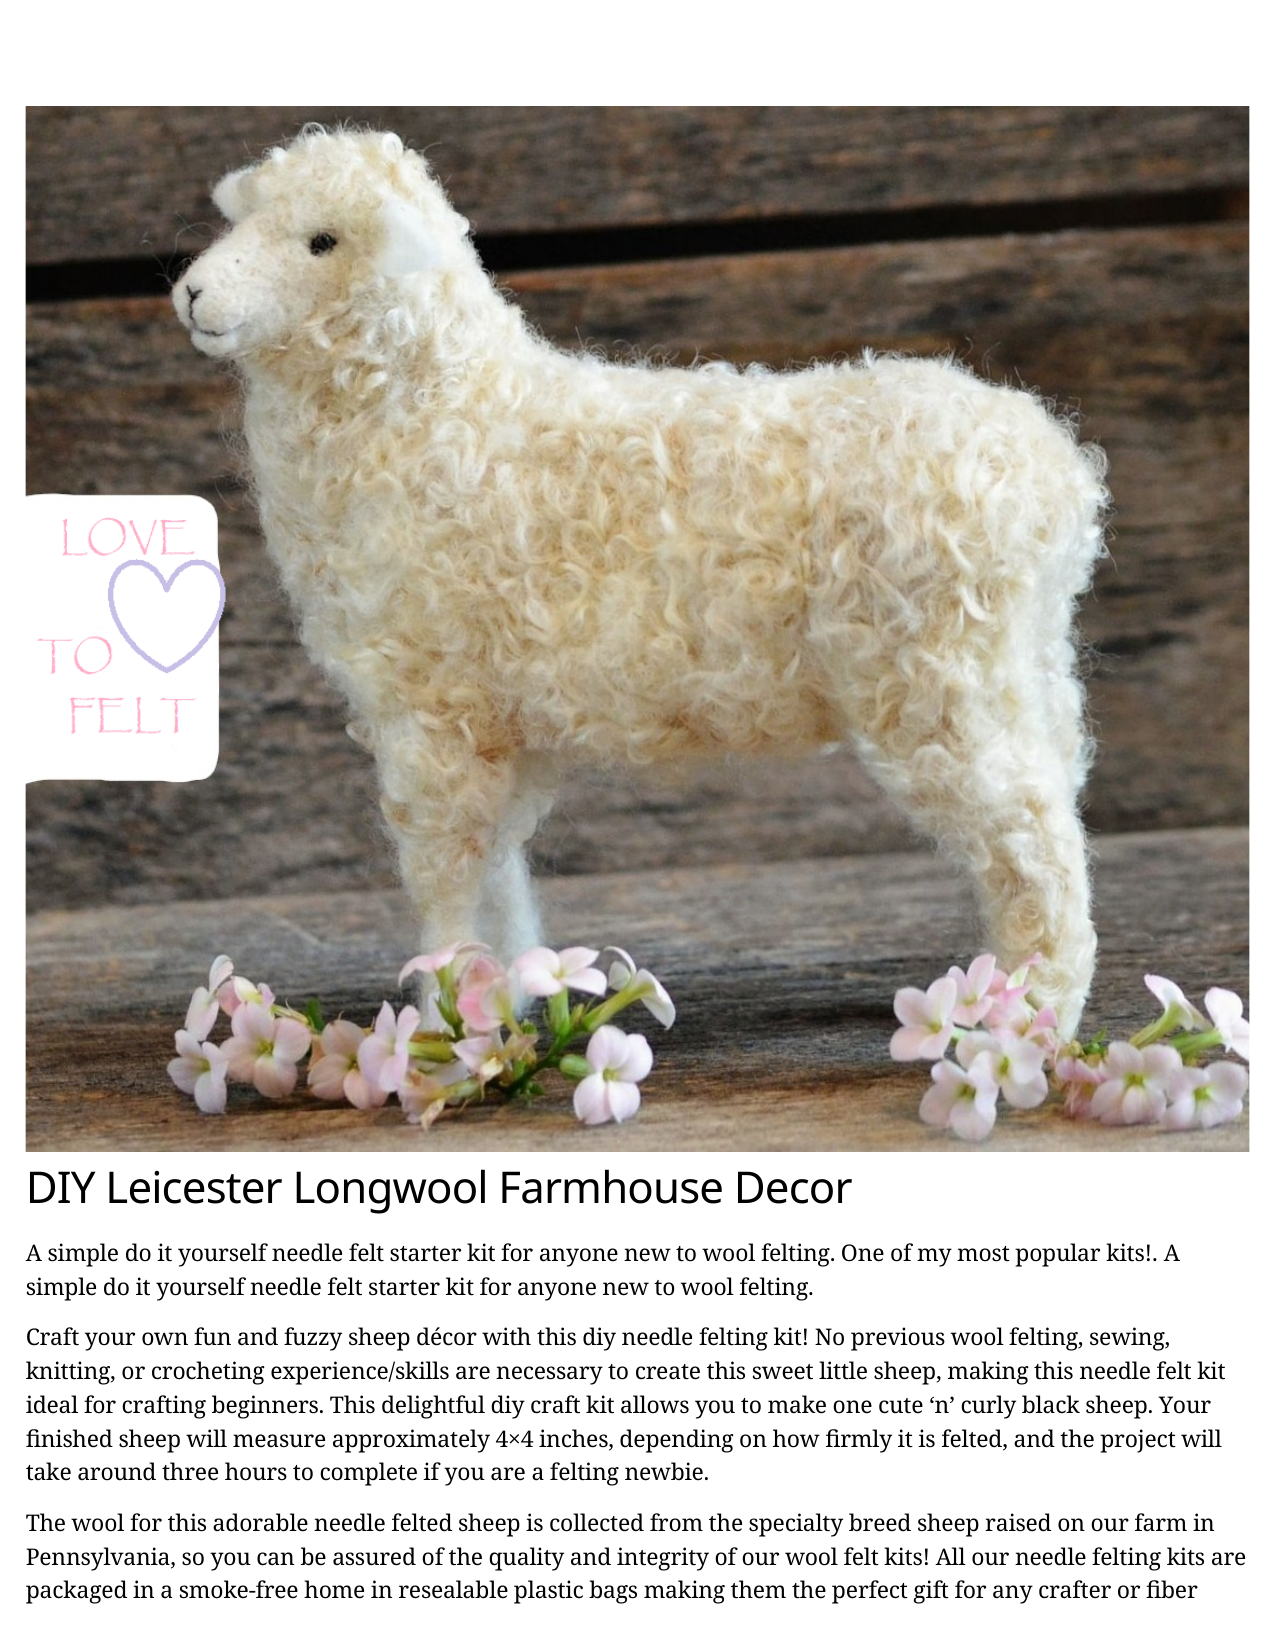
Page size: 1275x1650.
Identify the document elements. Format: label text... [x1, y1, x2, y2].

text DIY Leicester Longwool Farmhouse Decor [26, 1152, 1249, 1216]
text Craft your own fun and fuzzy sheep décor with this diy needle felting kit! No previous wool felting, sewing, knitting, or crocheting experience/skills are necessary to create this sweet little sheep, making this needle felt kit ideal for crafting beginners. This delightful diy craft kit allows you to make one cute ‘n’ curly black sheep. Your finished sheep will measure approximately 4×4 inches, depending on how firmly it is felted, and the project will take around three hours to complete if you are a felting newbie. [26, 1321, 1249, 1488]
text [26, 1507, 1249, 1606]
text A simple do it yourself needle felt starter kit for anyone new to wool felting. One of my most popular kits!. A simple do it yourself needle felt starter kit for anyone new to wool felting. [26, 1237, 1249, 1302]
picture [25, 106, 1250, 1152]
